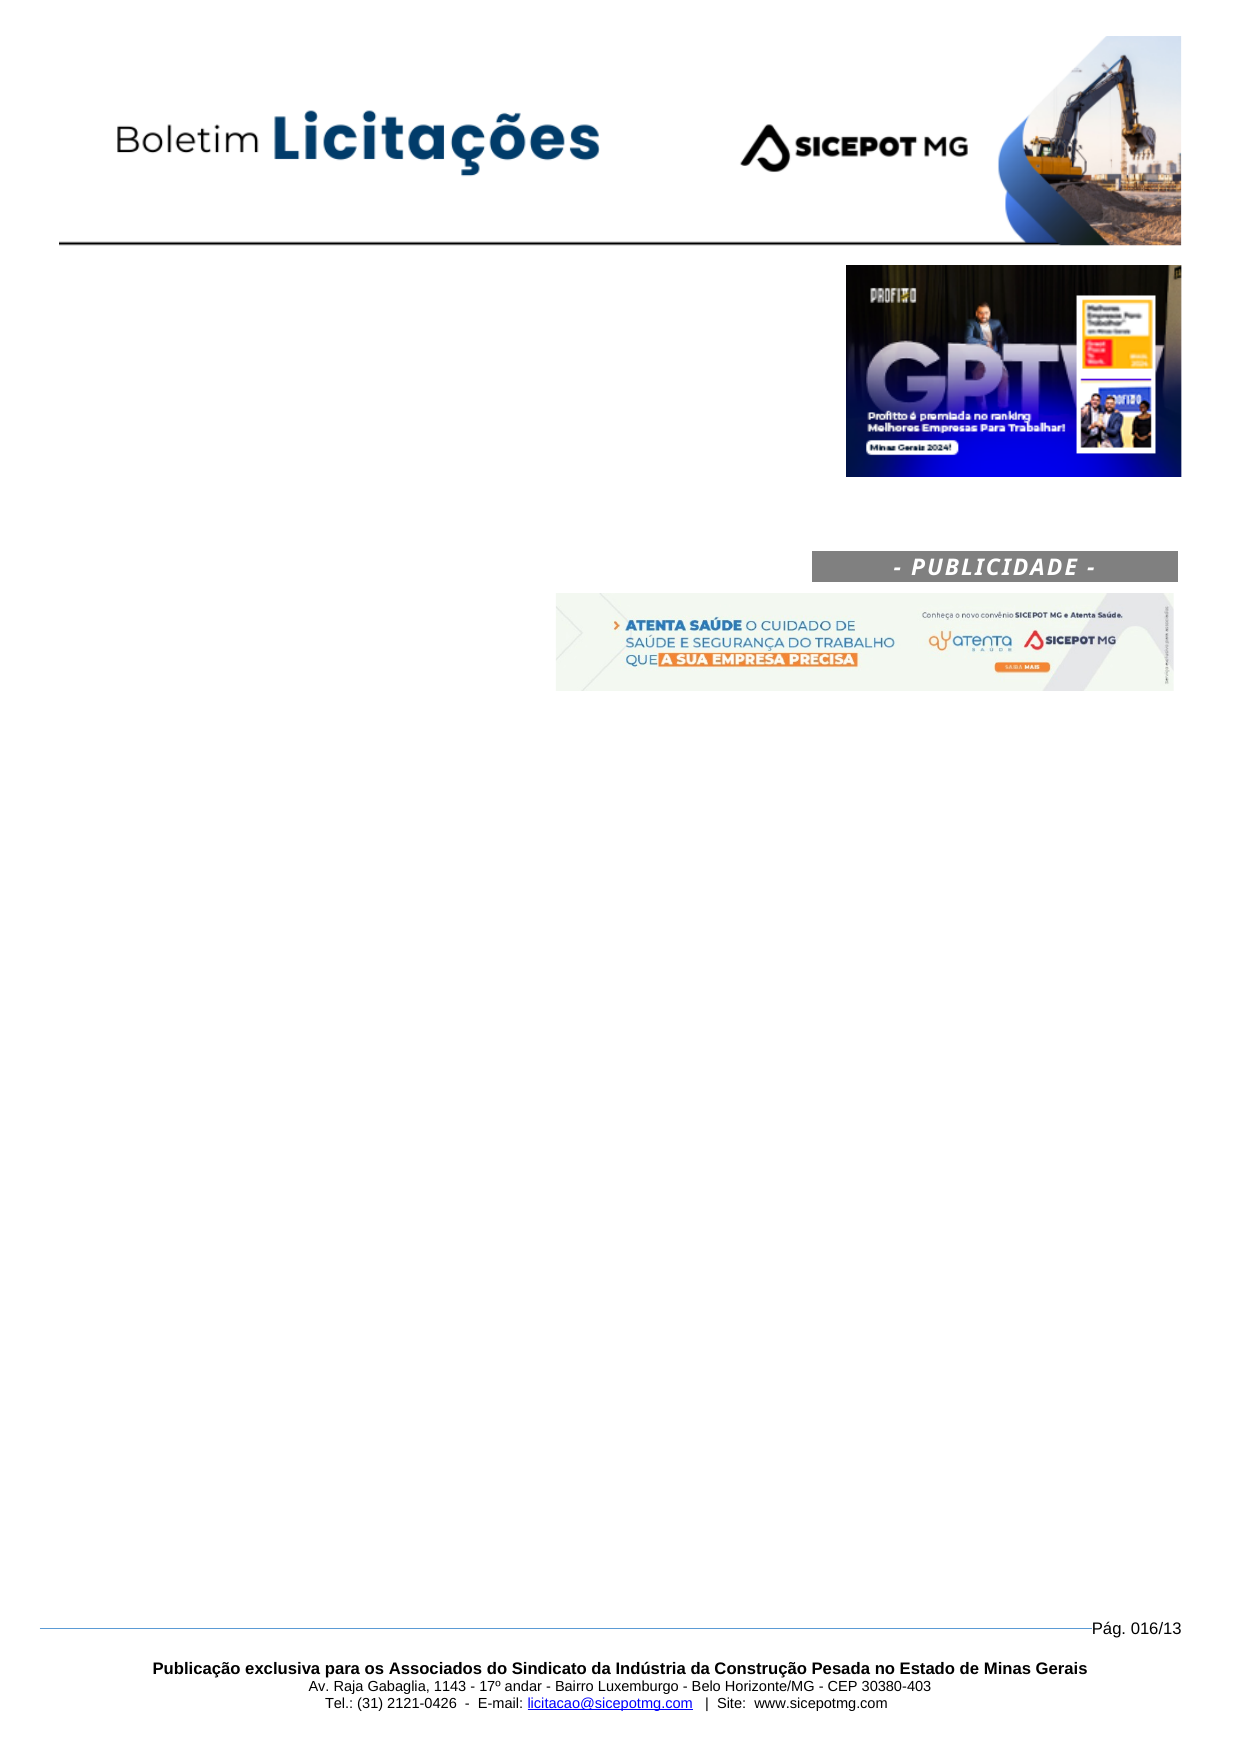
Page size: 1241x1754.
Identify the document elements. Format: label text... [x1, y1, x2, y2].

picture [555, 593, 1174, 691]
picture [59, 36, 1182, 477]
text - PUBLICIDADE - [812, 551, 1178, 582]
